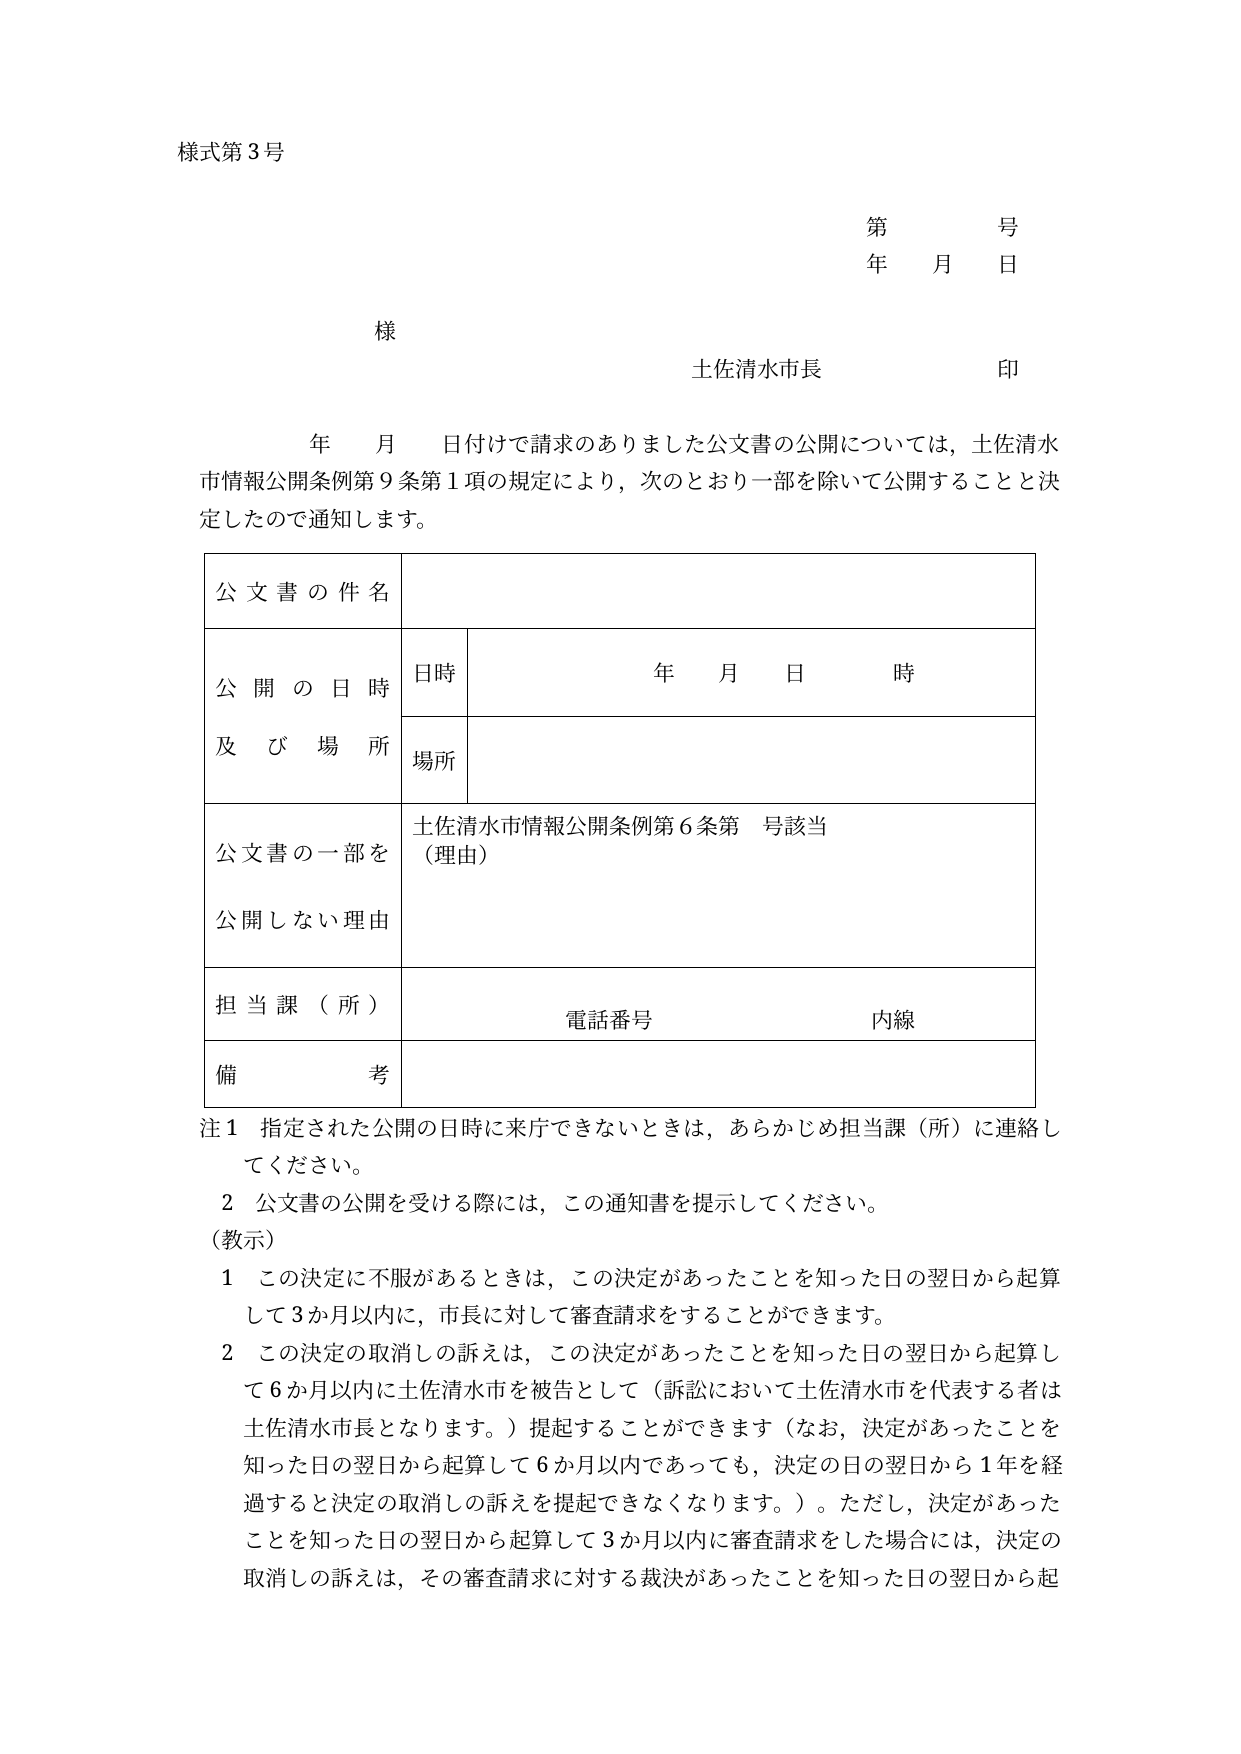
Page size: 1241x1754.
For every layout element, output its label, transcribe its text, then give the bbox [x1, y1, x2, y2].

text 注1 指定された公開の日時に来庁できないときは，あらかじめ担当課（所）に連絡してください。 [199, 1108, 1063, 1183]
table_cell 場所 [402, 717, 467, 803]
table_cell 年 月 日 時 [468, 629, 1035, 716]
text 年 月 日付けで請求のありました公文書の公開については，土佐清水市情報公開条例第９条第１項の規定により，次のとおり一部を除いて公開することと決定したので通知します。 [199, 424, 1063, 537]
table_cell [402, 1041, 1035, 1107]
text 第 号 [177, 207, 1019, 244]
table_cell 土佐清水市情報公開条例第６条第 号該当 （理由） [402, 804, 1035, 967]
table_cell 備考 [205, 1041, 401, 1107]
table_header [402, 554, 1035, 628]
text 1 この決定に不服があるときは，この決定があったことを知った日の翌日から起算して3か月以内に，市長に対して審査請求をすることができます。 [221, 1258, 1063, 1333]
text 土佐清水市長 印 [691, 349, 1063, 387]
text 年 月 日 [177, 244, 1019, 282]
table_cell 担当課（所） [205, 968, 401, 1040]
table_header 公文書の件名 [205, 554, 401, 628]
table_cell 公文書の一部を 公開しない理由 [205, 804, 401, 967]
table_cell 電話番号 内線 [402, 968, 1035, 1040]
text 2 公文書の公開を受ける際には，この通知書を提示してください。 [221, 1183, 1063, 1220]
table_cell 日時 [402, 629, 467, 716]
text 様 [177, 282, 396, 349]
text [221, 1333, 1063, 1595]
text 様式第3号 [177, 132, 1063, 169]
table_cell 公開の日時 及び場所 [205, 629, 401, 803]
table_cell [468, 717, 1035, 803]
text （教示） [199, 1220, 1063, 1258]
